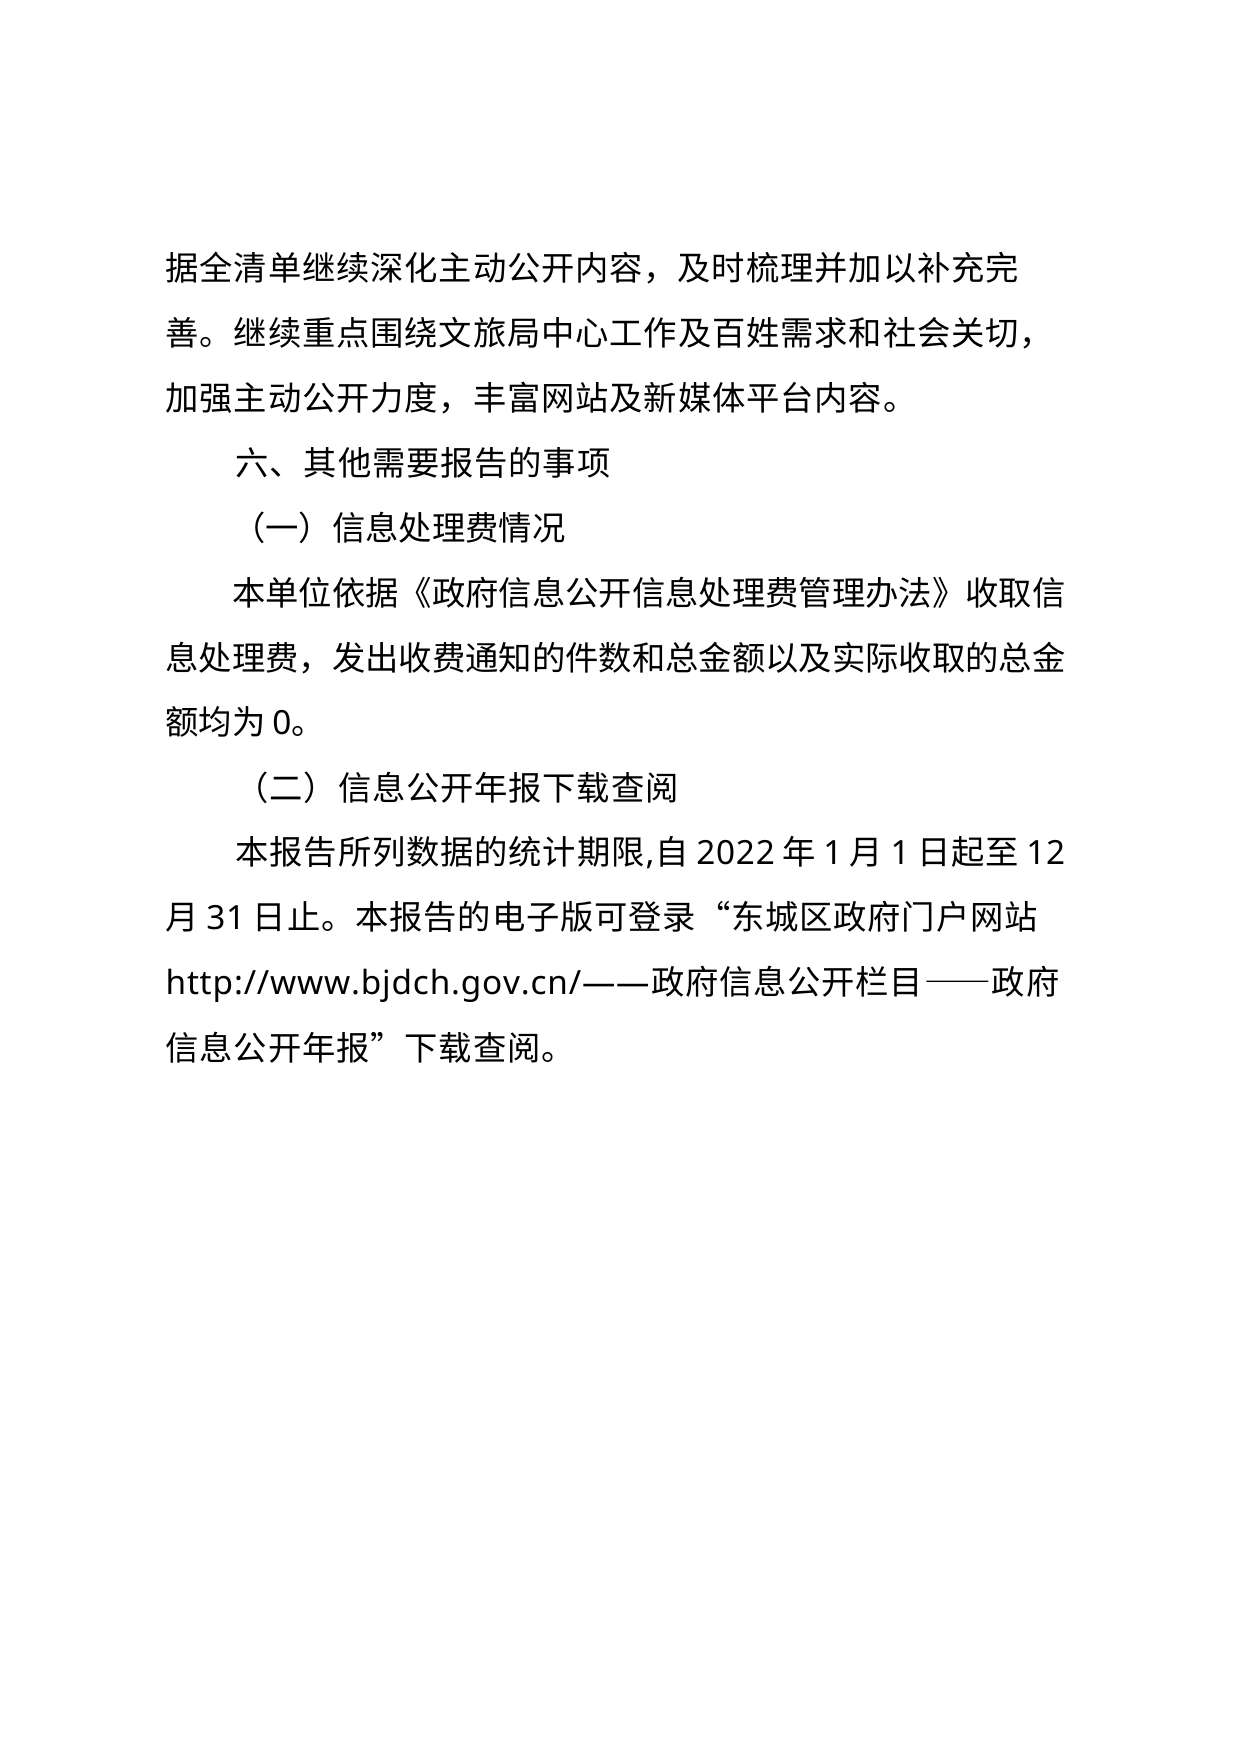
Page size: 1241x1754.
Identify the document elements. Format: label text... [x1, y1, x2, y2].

text （一）信息处理费情况 [165, 493, 1087, 558]
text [165, 233, 1087, 428]
text 本单位依据《政府信息公开信息处理费管理办法》收取信息处理费，发出收费通知的件数和总金额以及实际收取的总金额均为0。 [165, 558, 1087, 753]
text 六、其他需要报告的事项 [165, 428, 1087, 493]
text （二）信息公开年报下载查阅 [165, 753, 1087, 818]
text 本报告所列数据的统计期限,自2022年1月1日起至12月31日止。本报告的电子版可登录“东城区政府门户网站http://www.bjdch.gov.cn/——政府信息公开栏目——政府信息公开年报”下载查阅。 [165, 818, 1087, 1078]
